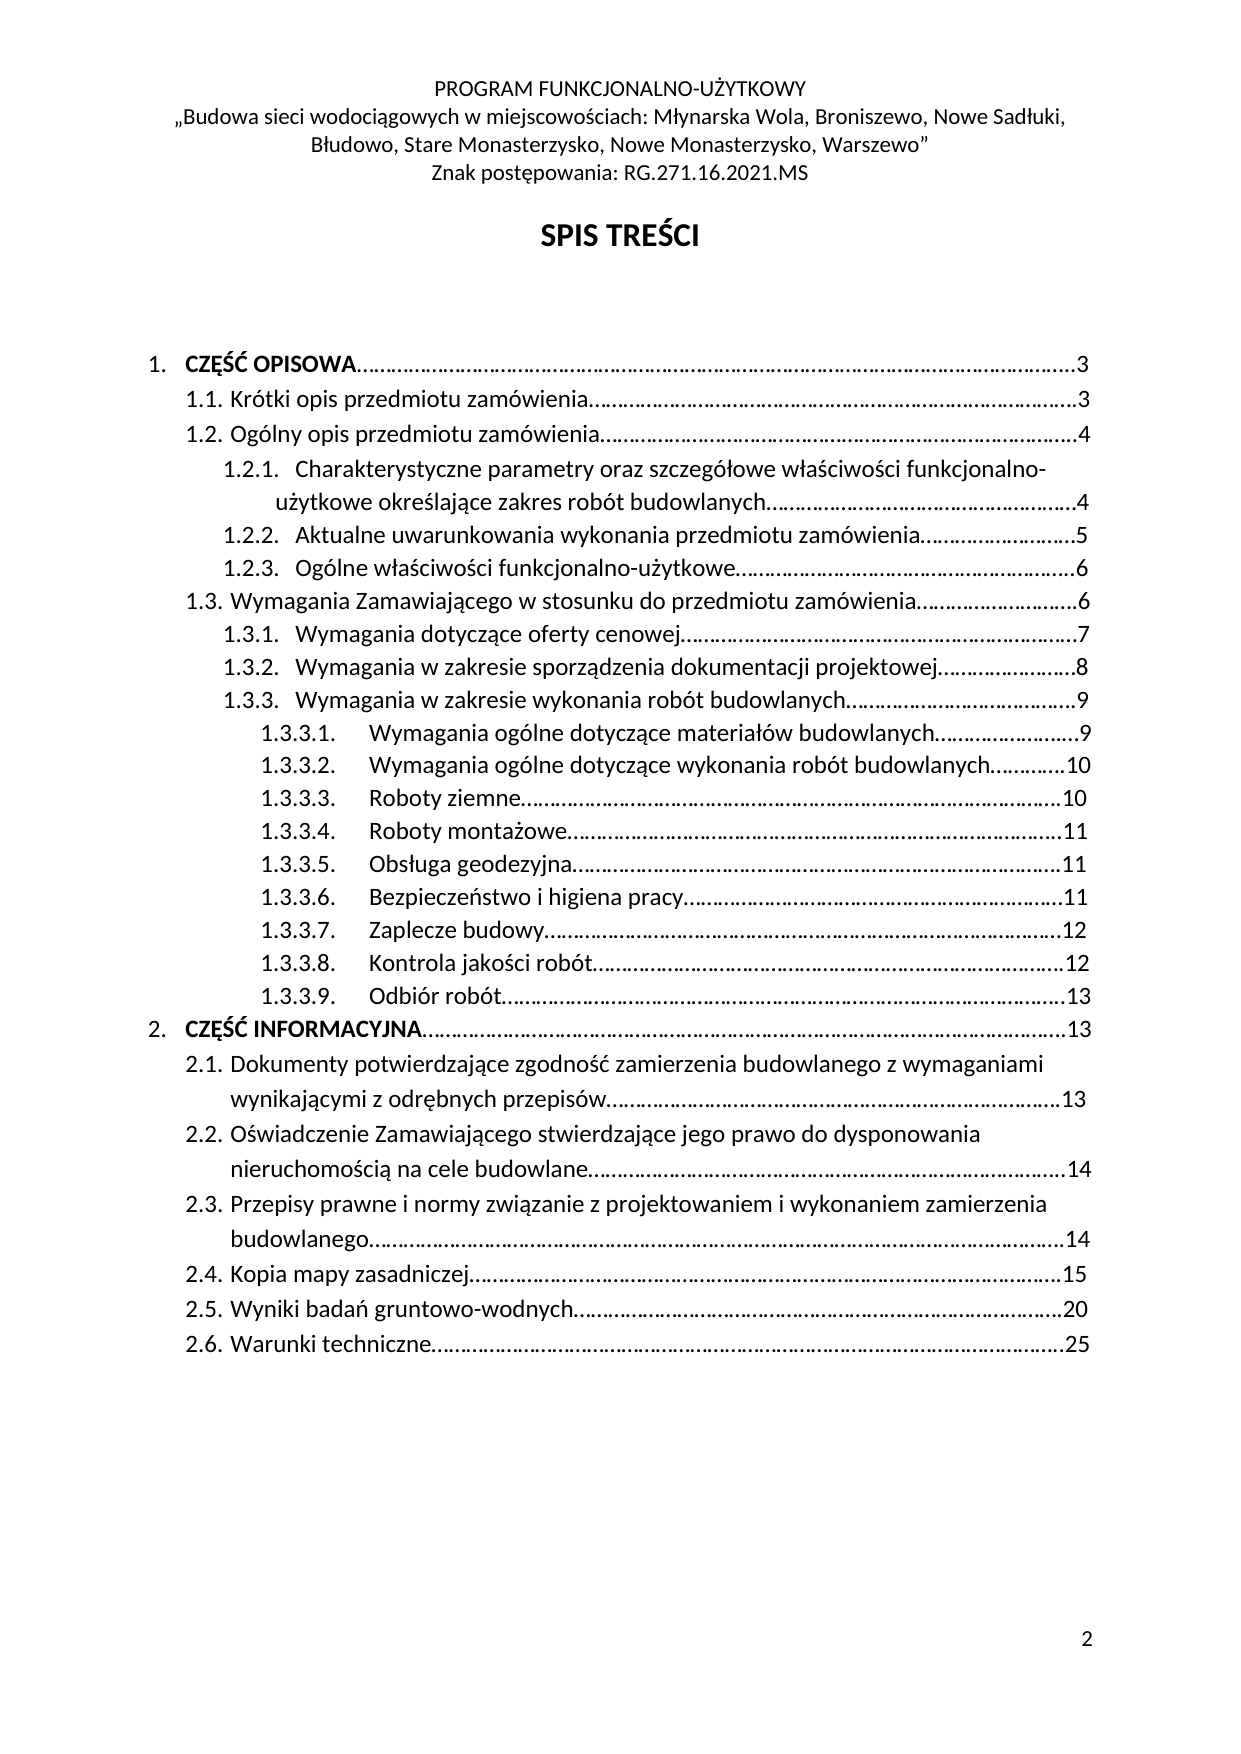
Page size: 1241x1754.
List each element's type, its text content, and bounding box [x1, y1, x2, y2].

list Zaplecze budowy………………………………………………………………………………12 [260, 914, 1092, 945]
text SPIS TREŚCI [148, 214, 1092, 255]
list Wymagania ogólne dotyczące materiałów budowlanych………………….…9 [260, 717, 1092, 747]
list Charakterystyczne parametry oraz szczegółowe właściwości funkcjonalno- użytkowe określające zakres robót budowlanych………………………………………………4 [223, 453, 1092, 517]
list CZĘŚĆ OPISOWA……………………………………………………………………………………………………………..3 [148, 348, 1092, 379]
list Ogólny opis przedmiotu zamówienia………………………………………………………………………..4 [185, 418, 1092, 449]
list Wymagania dotyczące oferty cenowej……………………………………………………………7 [223, 618, 1092, 648]
list Dokumenty potwierdzające zgodność zamierzenia budowlanego z wymaganiami wynikającymi z odrębnych przepisów…………………………………………………………………….13 [185, 1048, 1092, 1113]
list Wymagania w zakresie sporządzenia dokumentacji projektowej……………………8 [223, 651, 1092, 681]
list Kontrola jakości robót……………………………………………………………………….12 [260, 947, 1092, 978]
list Aktualne uwarunkowania wykonania przedmiotu zamówienia………………………5 [223, 519, 1092, 550]
list Przepisy prawne i normy związanie z projektowaniem i wykonaniem zamierzenia budowlanego………………………………………………………………………………………………………….14 [185, 1188, 1092, 1253]
list Wymagania Zamawiającego w stosunku do przedmiotu zamówienia……………………….6 [185, 585, 1092, 616]
list Krótki opis przedmiotu zamówienia………………………………………………………………………….3 [185, 383, 1092, 414]
list Wymagania ogólne dotyczące wykonania robót budowlanych………….10 [260, 750, 1092, 780]
list Roboty montażowe…………………………………………………………………………..11 [260, 816, 1092, 846]
list CZĘŚĆ INFORMACYJNA………………………………………………………………………………………………….13 [148, 1013, 1092, 1043]
list Obsługa geodezyjna………………………………………………………………………….11 [260, 848, 1092, 879]
list Warunki techniczne………………………………………………………………………………………………..25 [185, 1328, 1092, 1358]
list Wymagania w zakresie wykonania robót budowlanych………………………………….9 [223, 684, 1092, 714]
list Bezpieczeństwo i higiena pracy…………………………………………………………11 [260, 881, 1092, 912]
list Wyniki badań gruntowo-wodnych………………………………………………………………………….20 [185, 1293, 1092, 1323]
list Ogólne właściwości funkcjonalno-użytkowe…………………………………………………..6 [223, 552, 1092, 583]
list Oświadczenie Zamawiającego stwierdzające jego prawo do dysponowania nieruchomością na cele budowlane………………………………………………………………………..14 [185, 1118, 1092, 1183]
list Kopia mapy zasadniczej………………………………………………………………………………………….15 [185, 1258, 1092, 1288]
list Odbiór robót……………………………………………………………………………………..13 [260, 980, 1092, 1011]
list Roboty ziemne………………………………………………………………………………….10 [260, 783, 1092, 813]
